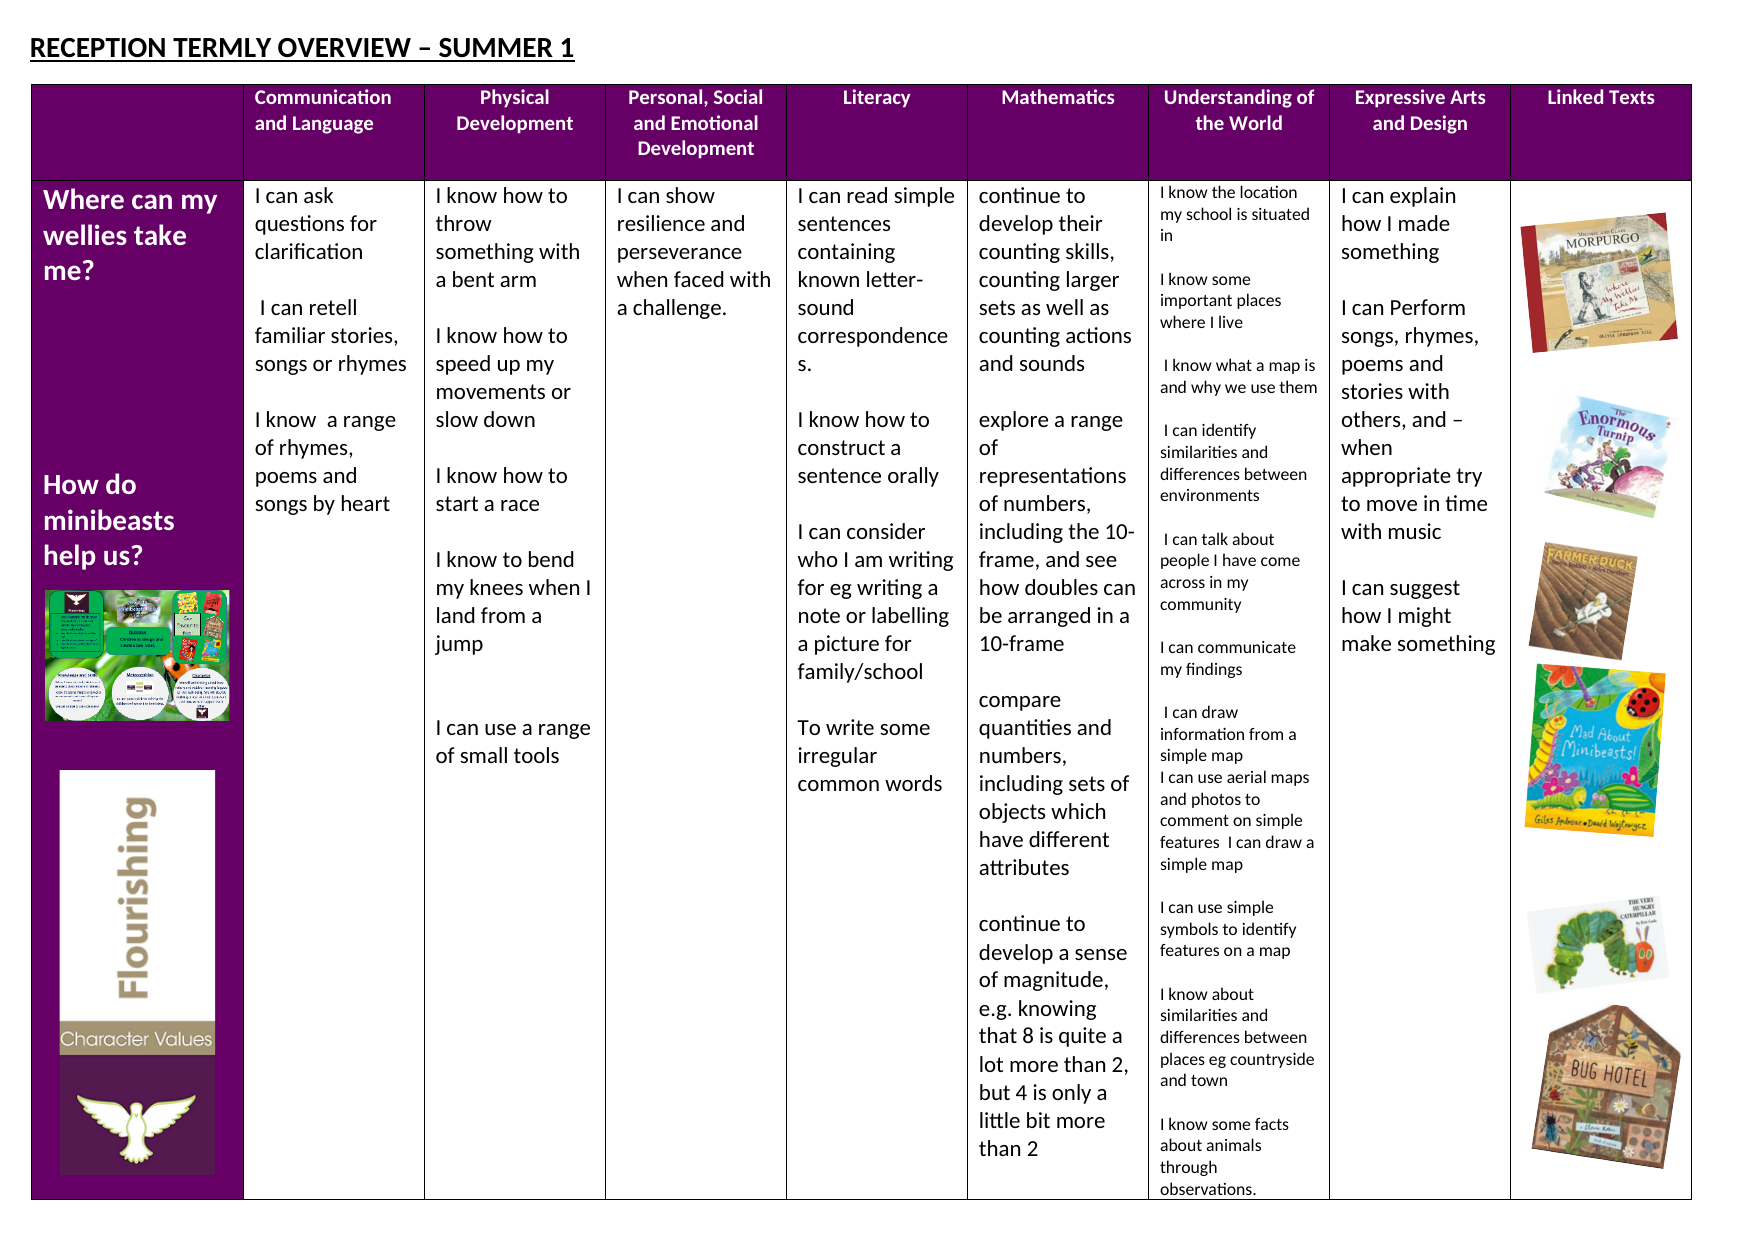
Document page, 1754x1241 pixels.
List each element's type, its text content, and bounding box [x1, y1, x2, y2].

table_header Mathematics [968, 85, 1148, 180]
table_cell I can show resilience and perseverance when faced with a challenge. [606, 181, 786, 1199]
picture [59, 770, 216, 1175]
picture [1521, 213, 1677, 353]
table_header Literacy [787, 85, 967, 180]
table_header Expressive Arts and Design [1330, 85, 1510, 180]
picture [1535, 390, 1679, 518]
table_cell I know how to throw something with a bent arm I know how to speed up my movements or slow down I know how to start a race I know to bend my knees when I land from a jump I can use a range of small tools [425, 181, 605, 1199]
picture [45, 590, 230, 721]
picture [1532, 996, 1687, 1168]
table_header Linked Texts [1511, 85, 1691, 180]
table_cell continue to develop their counting skills, counting larger sets as well as counting actions and sounds explore a range of representations of numbers, including the 10-frame, and see how doubles can be arranged in a 10-frame compare quantities and numbers, including sets of objects which have different attributes continue to develop a sense of magnitude, e.g. knowing that 8 is quite a lot more than 2, but 4 is only a little bit more than 2 [968, 181, 1148, 1199]
table_header Understanding of the World [1149, 85, 1329, 180]
table_header Physical Development [425, 85, 605, 180]
table_cell I know the location my school is situated in I know some important places where I live I know what a map is and why we use them I can identify similarities and differences between environments I can talk about people I have come across in my community I can communicate my findings I can draw information from a simple map I can use aerial maps and photos to comment on simple features I can draw a simple map I can use simple symbols to identify features on a map I know about similarities and differences between places eg countryside and town I know some facts about animals through observations. [1149, 181, 1329, 1199]
picture [1525, 664, 1665, 837]
table_cell I can read simple sentences containing known letter-sound correspondences. I know how to construct a sentence orally I can consider who I am writing for eg writing a note or labelling a picture for family/school To write some irregular common words [787, 181, 967, 1199]
table_header Communication and Language [244, 85, 424, 180]
table_header Personal, Social and Emotional Development [606, 85, 786, 180]
picture [1529, 542, 1637, 661]
table_header [32, 85, 243, 180]
table_cell [1511, 181, 1691, 1199]
picture [1527, 896, 1669, 995]
table_cell I can ask questions for clarification I can retell familiar stories, songs or rhymes I know a range of rhymes, poems and songs by heart [244, 181, 424, 1199]
table_cell Where can my wellies take me? How do minibeasts help us? [32, 181, 243, 1199]
table_cell I can explain how I made something I can Perform songs, rhymes, poems and stories with others, and – when appropriate try to move in time with music I can suggest how I might make something [1330, 181, 1510, 1199]
text RECEPTION TERMLY OVERVIEW – SUMMER 1 [29, 29, 1728, 65]
